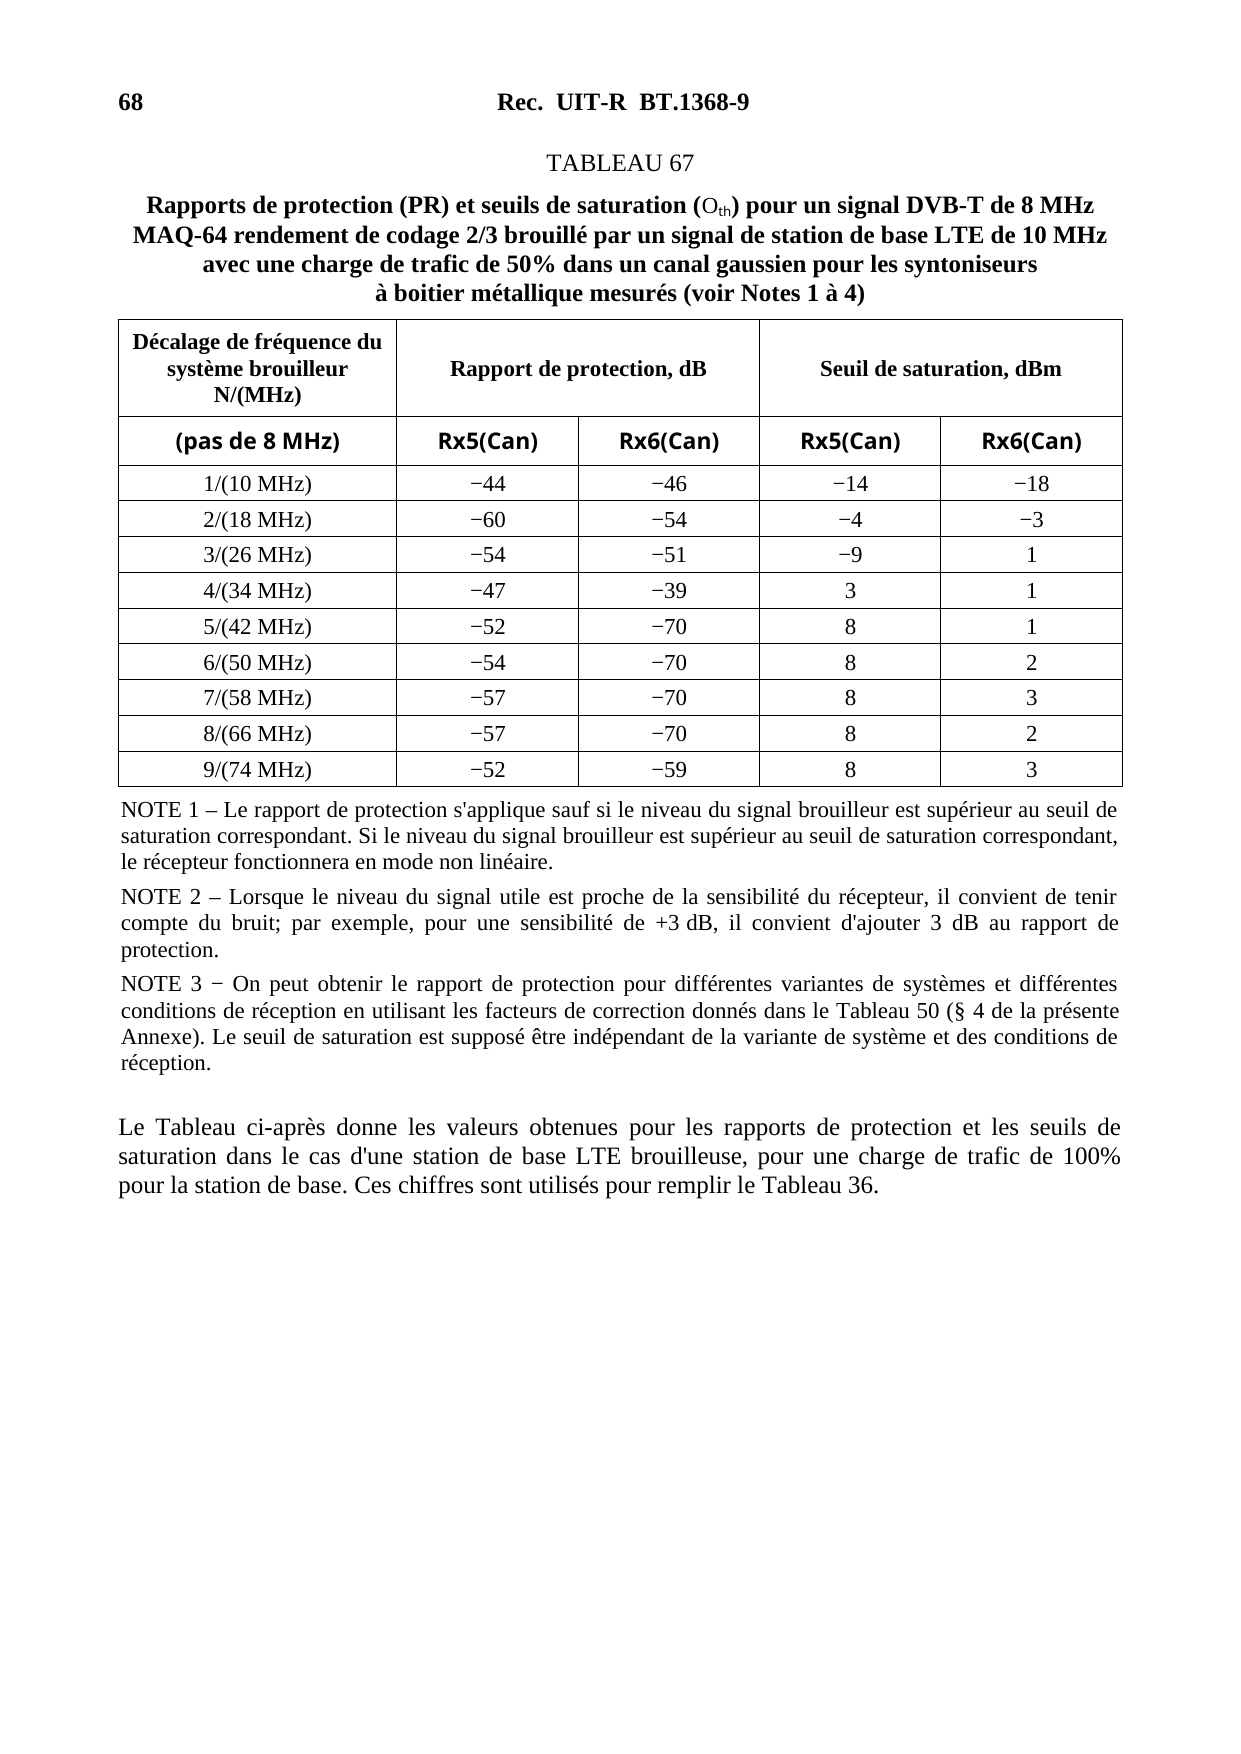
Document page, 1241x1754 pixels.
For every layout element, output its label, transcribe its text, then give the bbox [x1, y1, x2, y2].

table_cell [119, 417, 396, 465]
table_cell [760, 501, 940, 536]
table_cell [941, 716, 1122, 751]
title Rapports de protection (PR) et seuils de saturation (Oth) pour un signal DVB-T de 8 MHz MAQ-64 rendement de codage 2/3 brouillé par un signal de station de base LTE de 10 MHz avec une charge de trafic de 50% dans un canal gaussien pour les syntoniseurs à boitier métallique mesurés (voir Notes 1 à 4) [118, 189, 1122, 306]
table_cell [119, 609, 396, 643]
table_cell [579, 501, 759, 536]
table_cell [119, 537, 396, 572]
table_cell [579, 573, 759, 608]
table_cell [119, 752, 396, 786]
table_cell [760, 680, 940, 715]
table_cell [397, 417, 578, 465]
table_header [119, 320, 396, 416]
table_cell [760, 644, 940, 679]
text TABLEAU 67 [118, 148, 1122, 176]
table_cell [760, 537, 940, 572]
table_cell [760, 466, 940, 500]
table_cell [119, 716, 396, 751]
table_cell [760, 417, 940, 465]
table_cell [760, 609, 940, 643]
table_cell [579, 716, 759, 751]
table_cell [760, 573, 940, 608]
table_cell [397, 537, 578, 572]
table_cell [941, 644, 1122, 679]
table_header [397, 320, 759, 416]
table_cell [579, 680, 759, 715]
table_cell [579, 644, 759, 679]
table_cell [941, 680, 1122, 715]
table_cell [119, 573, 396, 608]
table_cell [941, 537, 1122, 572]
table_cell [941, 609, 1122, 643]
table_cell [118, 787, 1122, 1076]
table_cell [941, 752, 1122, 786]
text Le Tableau ci-après donne les valeurs obtenues pour les rapports de protection et les seuils de saturation dans le cas d'une station de base LTE brouilleuse, pour une charge de trafic de 100% pour la station de base. Ces chiffres sont utilisés pour remplir le Tableau 36. [118, 1112, 1122, 1199]
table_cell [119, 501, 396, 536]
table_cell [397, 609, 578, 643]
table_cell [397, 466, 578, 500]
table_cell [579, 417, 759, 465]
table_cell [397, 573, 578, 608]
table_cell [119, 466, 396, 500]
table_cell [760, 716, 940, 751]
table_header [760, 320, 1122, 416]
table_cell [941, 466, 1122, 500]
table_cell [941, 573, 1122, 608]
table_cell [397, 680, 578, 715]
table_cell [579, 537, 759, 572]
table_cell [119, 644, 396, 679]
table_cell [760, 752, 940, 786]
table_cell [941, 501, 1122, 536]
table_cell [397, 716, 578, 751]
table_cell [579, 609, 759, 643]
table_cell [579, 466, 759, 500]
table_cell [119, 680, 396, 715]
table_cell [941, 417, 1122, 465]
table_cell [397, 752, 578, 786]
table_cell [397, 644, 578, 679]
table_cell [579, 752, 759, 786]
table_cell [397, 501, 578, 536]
